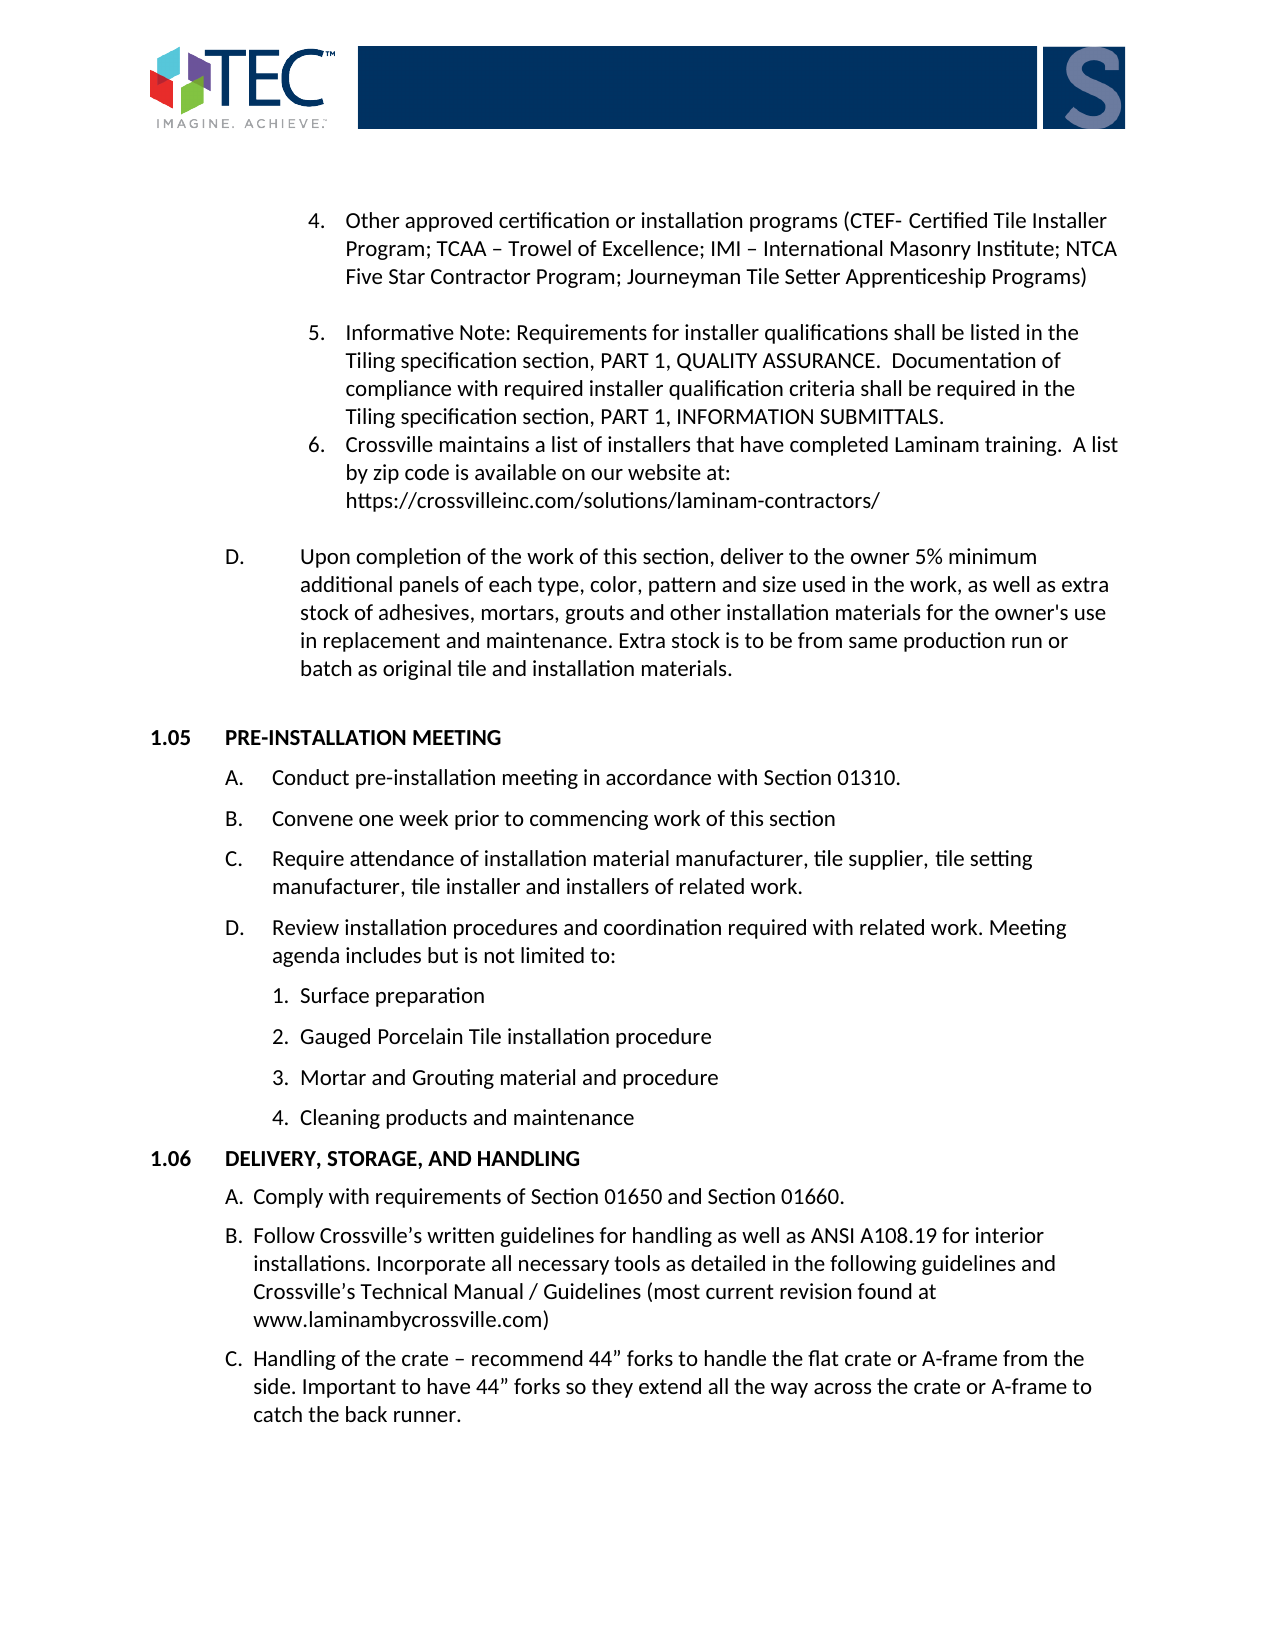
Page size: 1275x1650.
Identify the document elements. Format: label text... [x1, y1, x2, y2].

text A. Conduct pre-installation meeting in accordance with Section 01310. [225, 763, 1125, 791]
list Handling of the crate – recommend 44” forks to handle the flat crate or A-frame from the side. Important to have 44” forks so they extend all the way across the crate or A-frame to catch the back runner. [225, 1344, 1125, 1428]
text 1.06 DELIVERY, STORAGE, AND HANDLING [150, 1144, 1125, 1172]
text 1. Surface preparation [272, 982, 1125, 1009]
list Crossville maintains a list of installers that have completed Laminam training. A list by zip code is available on our website at: https://crossvilleinc.com/solutions/laminam-contractors/ [308, 430, 1125, 514]
text C. Require attendance of installation material manufacturer, tile supplier, tile setting manufacturer, tile installer and installers of related work. [225, 844, 1125, 901]
list Comply with requirements of Section 01650 and Section 01660. [225, 1182, 1125, 1211]
list Informative Note: Requirements for installer qualifications shall be listed in the Tiling specification section, PART 1, QUALITY ASSURANCE. Documentation of compliance with required installer qualification criteria shall be required in the Tiling specification section, PART 1, INFORMATION SUBMITTALS. [308, 318, 1125, 430]
list Other approved certification or installation programs (CTEF- Certified Tile Installer Program; TCAA – Trowel of Excellence; IMI – International Masonry Institute; NTCA Five Star Contractor Program; Journeyman Tile Setter Apprenticeship Programs) [308, 206, 1125, 290]
list Follow Crossville’s written guidelines for handling as well as ANSI A108.19 for interior installations. Incorporate all necessary tools as detailed in the following guidelines and Crossville’s Technical Manual / Guidelines (most current revision found at www.laminambycrossville.com) [225, 1221, 1125, 1333]
picture [150, 46, 1125, 129]
text 2. Gauged Porcelain Tile installation procedure [272, 1022, 1125, 1050]
text 3. Mortar and Grouting material and procedure [272, 1063, 1125, 1091]
text B. Convene one week prior to commencing work of this section [225, 804, 1125, 832]
text D. Review installation procedures and coordination required with related work. Meeting agenda includes but is not limited to: [225, 913, 1125, 969]
text D. Upon completion of the work of this section, deliver to the owner 5% minimum additional panels of each type, color, pattern and size used in the work, as well as extra stock of adhesives, mortars, grouts and other installation materials for the owner's use in replacement and maintenance. Extra stock is to be from same production run or batch as original tile and installation materials. [225, 542, 1125, 682]
text 4. Cleaning products and maintenance [272, 1103, 1125, 1131]
text 1.05 PRE-INSTALLATION MEETING [150, 723, 1125, 751]
